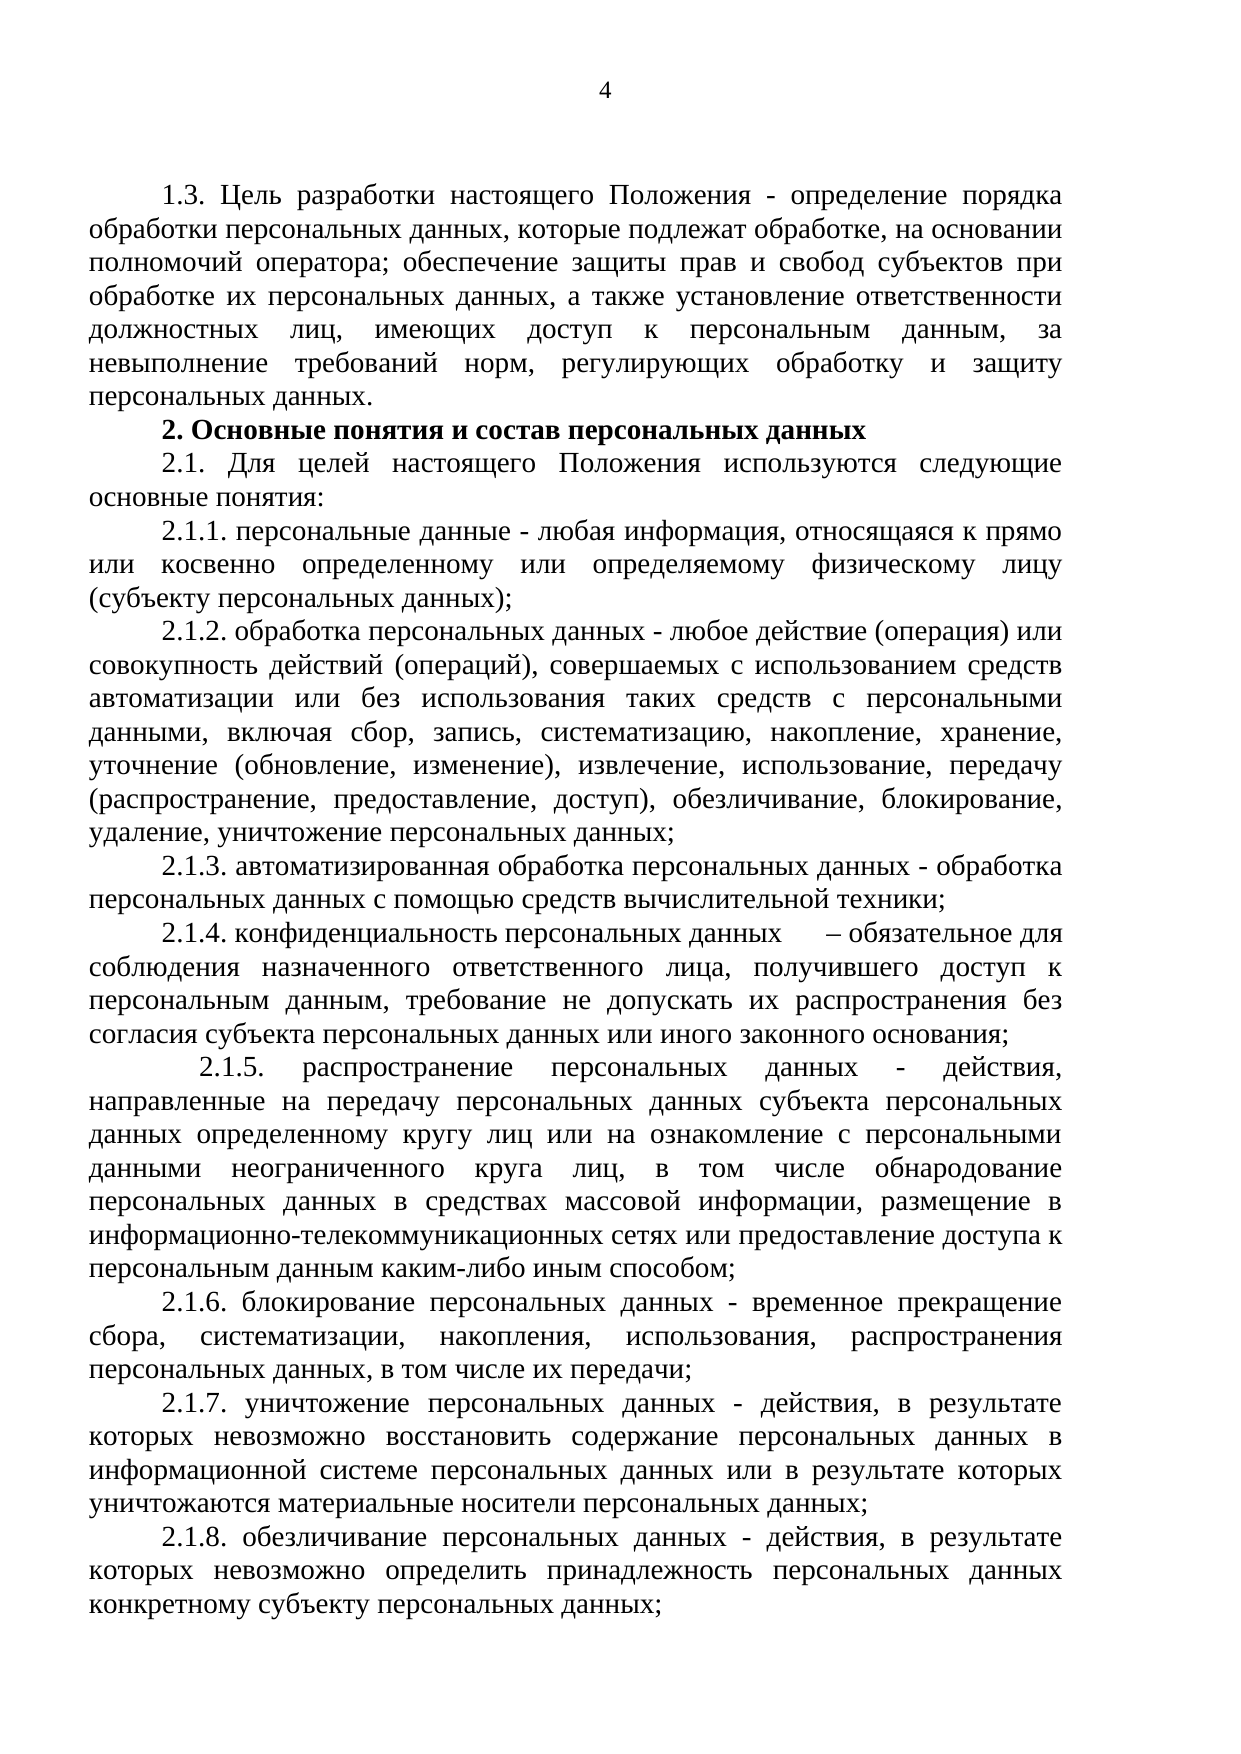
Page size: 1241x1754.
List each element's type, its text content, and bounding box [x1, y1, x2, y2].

text 2. Основные понятия и состав персональных данных [89, 412, 1063, 446]
text 1.3. Цель разработки настоящего Положения - определение порядка обработки персональных данных, которые подлежат обработке, на основании полномочий оператора; обеспечение защиты прав и свобод субъектов при обработке их персональных данных, а также установление ответственности должностных лиц, имеющих доступ к персональным данным, за невыполнение требований норм, регулирующих обработку и защиту персональных данных. [89, 177, 1063, 412]
text 2.1.5. распространение персональных данных - действия, направленные на передачу персональных данных субъекта персональных данных определенному кругу лиц или на ознакомление с персональными данными неограниченного круга лиц, в том числе обнародование персональных данных в средствах массовой информации, размещение в информационно-телекоммуникационных сетях или предоставление доступа к персональным данным каким-либо иным способом; [89, 1049, 1063, 1284]
text 2.1.3. автоматизированная обработка персональных данных - обработка персональных данных с помощью средств вычислительной техники; [89, 848, 1063, 915]
text 2.1. Для целей настоящего Положения используются следующие основные понятия: [89, 446, 1063, 513]
text 2.1.4. конфиденциальность персональных данных – обязательное для соблюдения назначенного ответственного лица, получившего доступ к персональным данным, требование не допускать их распространения без согласия субъекта персональных данных или иного законного основания; [89, 915, 1063, 1049]
text 2.1.1. персональные данные - любая информация, относящаяся к прямо или косвенно определенному или определяемому физическому лицу (субъекту персональных данных); [89, 513, 1063, 613]
text 2.1.6. блокирование персональных данных - временное прекращение сбора, систематизации, накопления, использования, распространения персональных данных, в том числе их передачи; [89, 1284, 1063, 1385]
text 2.1.7. уничтожение персональных данных - действия, в результате которых невозможно восстановить содержание персональных данных в информационной системе персональных данных или в результате которых уничтожаются материальные носители персональных данных; [89, 1385, 1063, 1519]
text 2.1.2. обработка персональных данных - любое действие (операция) или совокупность действий (операций), совершаемых с использованием средств автоматизации или без использования таких средств с персональными данными, включая сбор, запись, систематизацию, накопление, хранение, уточнение (обновление, изменение), извлечение, использование, передачу (распространение, предоставление, доступ), обезличивание, блокирование, удаление, уничтожение персональных данных; [89, 613, 1063, 848]
text 2.1.8. обезличивание персональных данных - действия, в результате которых невозможно определить принадлежность персональных данных конкретному субъекту персональных данных; [89, 1519, 1063, 1619]
